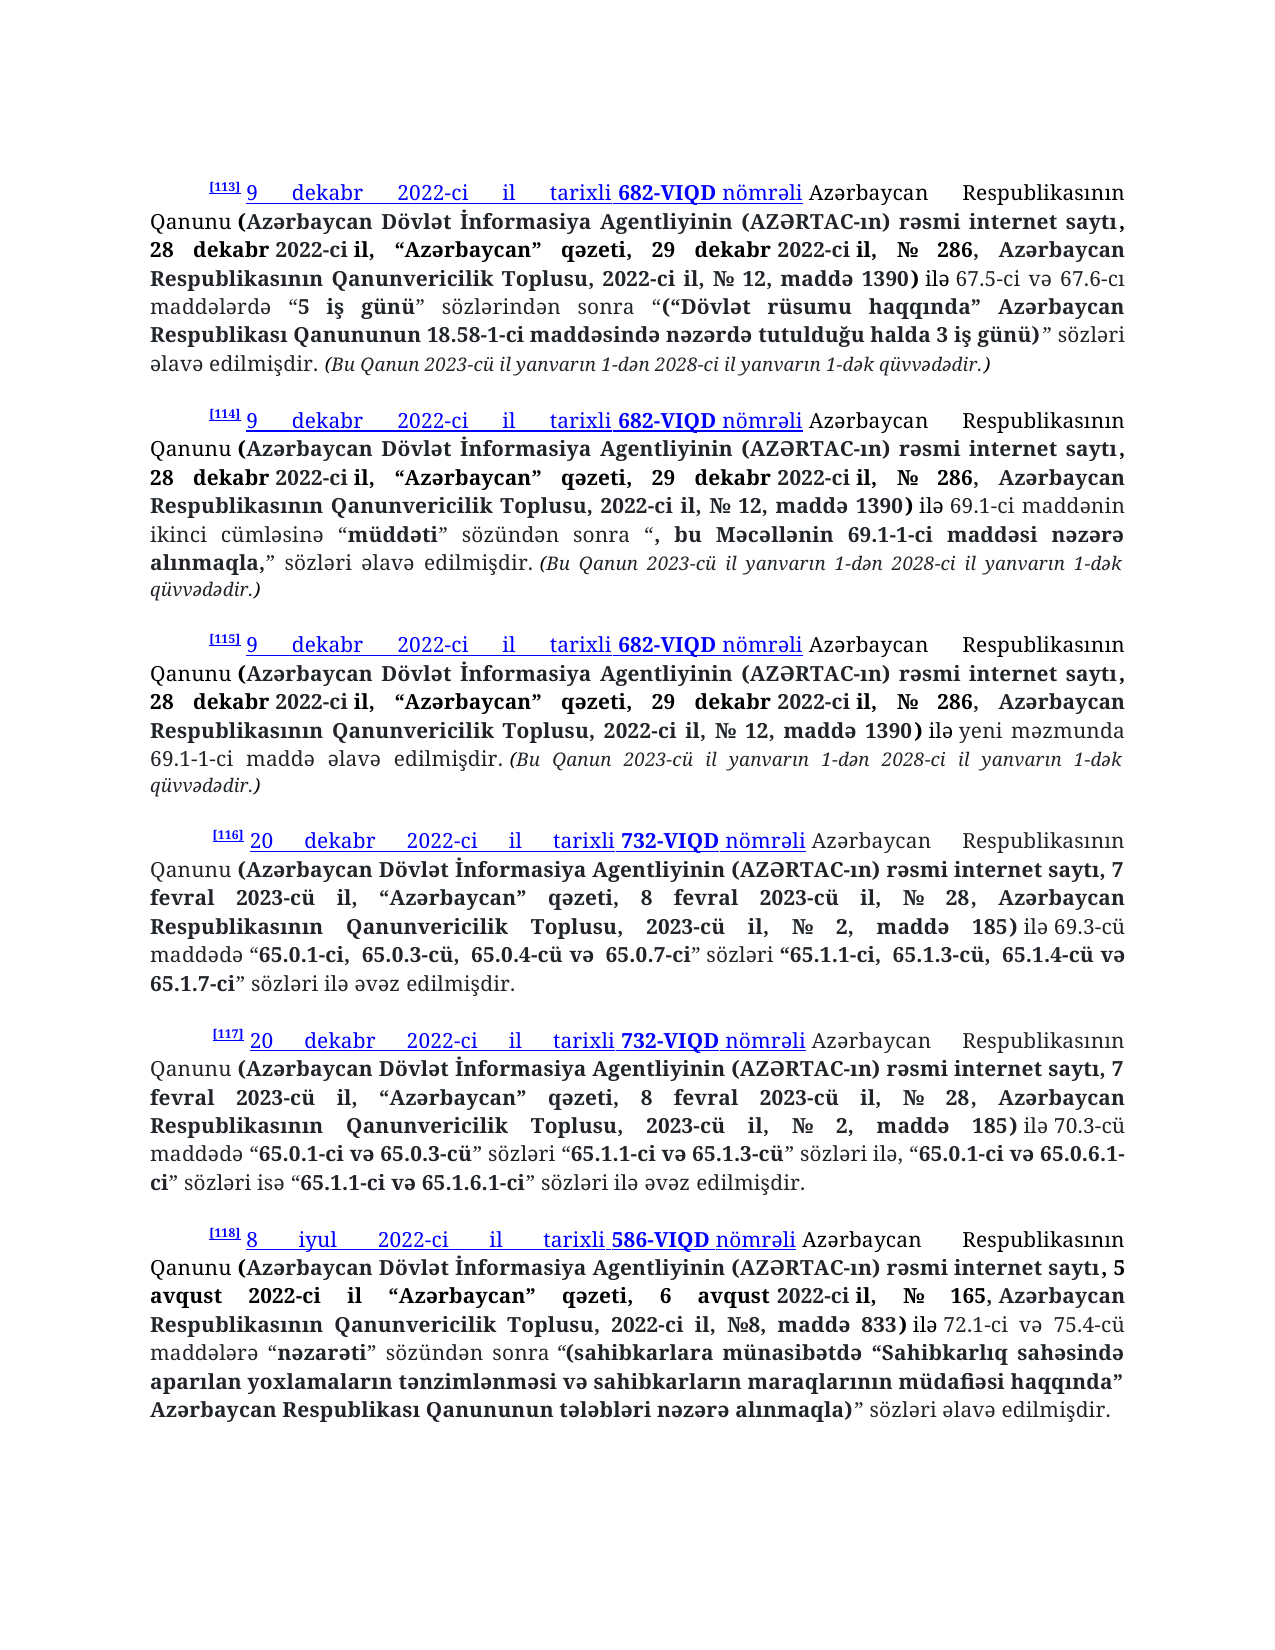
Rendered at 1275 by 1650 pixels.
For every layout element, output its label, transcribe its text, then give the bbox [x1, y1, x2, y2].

text [118] 8 iyul 2022-ci il tarixli 586-VIQD nömrəli Azərbaycan Respublikasının Qanunu (Azərbaycan Dövlət İnformasiya Agentliyinin (AZƏRTAC-ın) rəsmi internet saytı, 5 avqust 2022-ci il “Azərbaycan” qəzeti, 6 avqust 2022-ci il, № 165, Azərbaycan Respublikasının Qanunvericilik Toplusu, 2022-ci il, №8, maddə 833) ilə 72.1-ci və 75.4-cü maddələrə “nəzarəti” sözündən sonra “(sahibkarlara münasibətdə “Sahibkarlıq sahəsində aparılan yoxlamaların tənzimlənməsi və sahibkarların maraqlarının müdafiəsi haqqında” Azərbaycan Respublikası Qanununun tələbləri nəzərə alınmaqla)” sözləri əlavə edilmişdir. [150, 1225, 1125, 1424]
text [117] 20 dekabr 2022-ci il tarixli 732-VIQD nömrəli Azərbaycan Respublikasının Qanunu (Azərbaycan Dövlət İnformasiya Agentliyinin (AZƏRTAC-ın) rəsmi internet saytı, 7 fevral 2023-cü il, “Azərbaycan” qəzeti, 8 fevral 2023-cü il, № 28, Azərbaycan Respublikasının Qanunvericilik Toplusu, 2023-cü il, № 2, maddə 185) ilə 70.3-cü maddədə “65.0.1-ci və 65.0.3-cü” sözləri “65.1.1-ci və 65.1.3-cü” sözləri ilə, “65.0.1-ci və 65.0.6.1-ci” sözləri isə “65.1.1-ci və 65.1.6.1-ci” sözləri ilə əvəz edilmişdir. [150, 1083, 1125, 1196]
text [117] 20 dekabr 2022-ci il tarixli 732-VIQD nömrəli Azərbaycan Respublikasının Qanunu (Azərbaycan Dövlət İnformasiya Agentliyinin (AZƏRTAC-ın) rəsmi internet saytı, 7 fevral 2023-cü il, “Azərbaycan” qəzeti, 8 fevral 2023-cü il, № 28, Azərbaycan Respublikasının Qanunvericilik Toplusu, 2023-cü il, № 2, maddə 185) ilə 70.3-cü maddədə “65.0.1-ci və 65.0.3-cü” sözləri “65.1.1-ci və 65.1.3-cü” sözləri ilə, “65.0.1-ci və 65.0.6.1-ci” sözləri isə “65.1.1-ci və 65.1.6.1-ci” sözləri ilə əvəz edilmişdir. [150, 1026, 1125, 1083]
text [114] 9 dekabr 2022-ci il tarixli 682-VIQD nömrəli Azərbaycan Respublikasının Qanunu (Azərbaycan Dövlət İnformasiya Agentliyinin (AZƏRTAC-ın) rəsmi internet saytı, 28 dekabr 2022-ci il, “Azərbaycan” qəzeti, 29 dekabr 2022-ci il, № 286, Azərbaycan Respublikasının Qanunvericilik Toplusu, 2022-ci il, № 12, maddə 1390) ilə 69.1-ci maddənin ikinci cümləsinə “müddəti” sözündən sonra “, bu Məcəllənin 69.1-1-ci maddəsi nəzərə alınmaqla,” sözləri əlavə edilmişdir. (Bu Qanun 2023-cü il yanvarın 1-dən 2028-ci il yanvarın 1-dək qüvvədədir.) [150, 406, 1125, 602]
text [113] 9 dekabr 2022-ci il tarixli 682-VIQD nömrəli Azərbaycan Respublikasının Qanunu (Azərbaycan Dövlət İnformasiya Agentliyinin (AZƏRTAC-ın) rəsmi internet saytı, 28 dekabr 2022-ci il, “Azərbaycan” qəzeti, 29 dekabr 2022-ci il, № 286, Azərbaycan Respublikasının Qanunvericilik Toplusu, 2022-ci il, № 12, maddə 1390) ilə 67.5-ci və 67.6-cı maddələrdə “5 iş günü” sözlərindən sonra “(“Dövlət rüsumu haqqında” Azərbaycan Respublikası Qanununun 18.58-1-ci maddəsində nəzərdə tutulduğu halda 3 iş günü)” sözləri əlavə edilmişdir. (Bu Qanun 2023-cü il yanvarın 1-dən 2028-ci il yanvarın 1-dək qüvvədədir.) [150, 178, 1125, 377]
text [115] 9 dekabr 2022-ci il tarixli 682-VIQD nömrəli Azərbaycan Respublikasının Qanunu (Azərbaycan Dövlət İnformasiya Agentliyinin (AZƏRTAC-ın) rəsmi internet saytı, 28 dekabr 2022-ci il, “Azərbaycan” qəzeti, 29 dekabr 2022-ci il, № 286, Azərbaycan Respublikasının Qanunvericilik Toplusu, 2022-ci il, № 12, maddə 1390) ilə yeni məzmunda 69.1-1-ci maddə əlavə edilmişdir. (Bu Qanun 2023-cü il yanvarın 1-dən 2028-ci il yanvarın 1-dək qüvvədədir.) [150, 631, 1125, 798]
text [116] 20 dekabr 2022-ci il tarixli 732-VIQD nömrəli Azərbaycan Respublikasının Qanunu (Azərbaycan Dövlət İnformasiya Agentliyinin (AZƏRTAC-ın) rəsmi internet saytı, 7 fevral 2023-cü il, “Azərbaycan” qəzeti, 8 fevral 2023-cü il, № 28, Azərbaycan Respublikasının Qanunvericilik Toplusu, 2023-cü il, № 2, maddə 185) ilə 69.3-cü maddədə “65.0.1-ci, 65.0.3-cü, 65.0.4-cü və 65.0.7-ci” sözləri “65.1.1-ci, 65.1.3-cü, 65.1.4-cü və 65.1.7-ci” sözləri ilə əvəz edilmişdir. [150, 827, 1125, 997]
